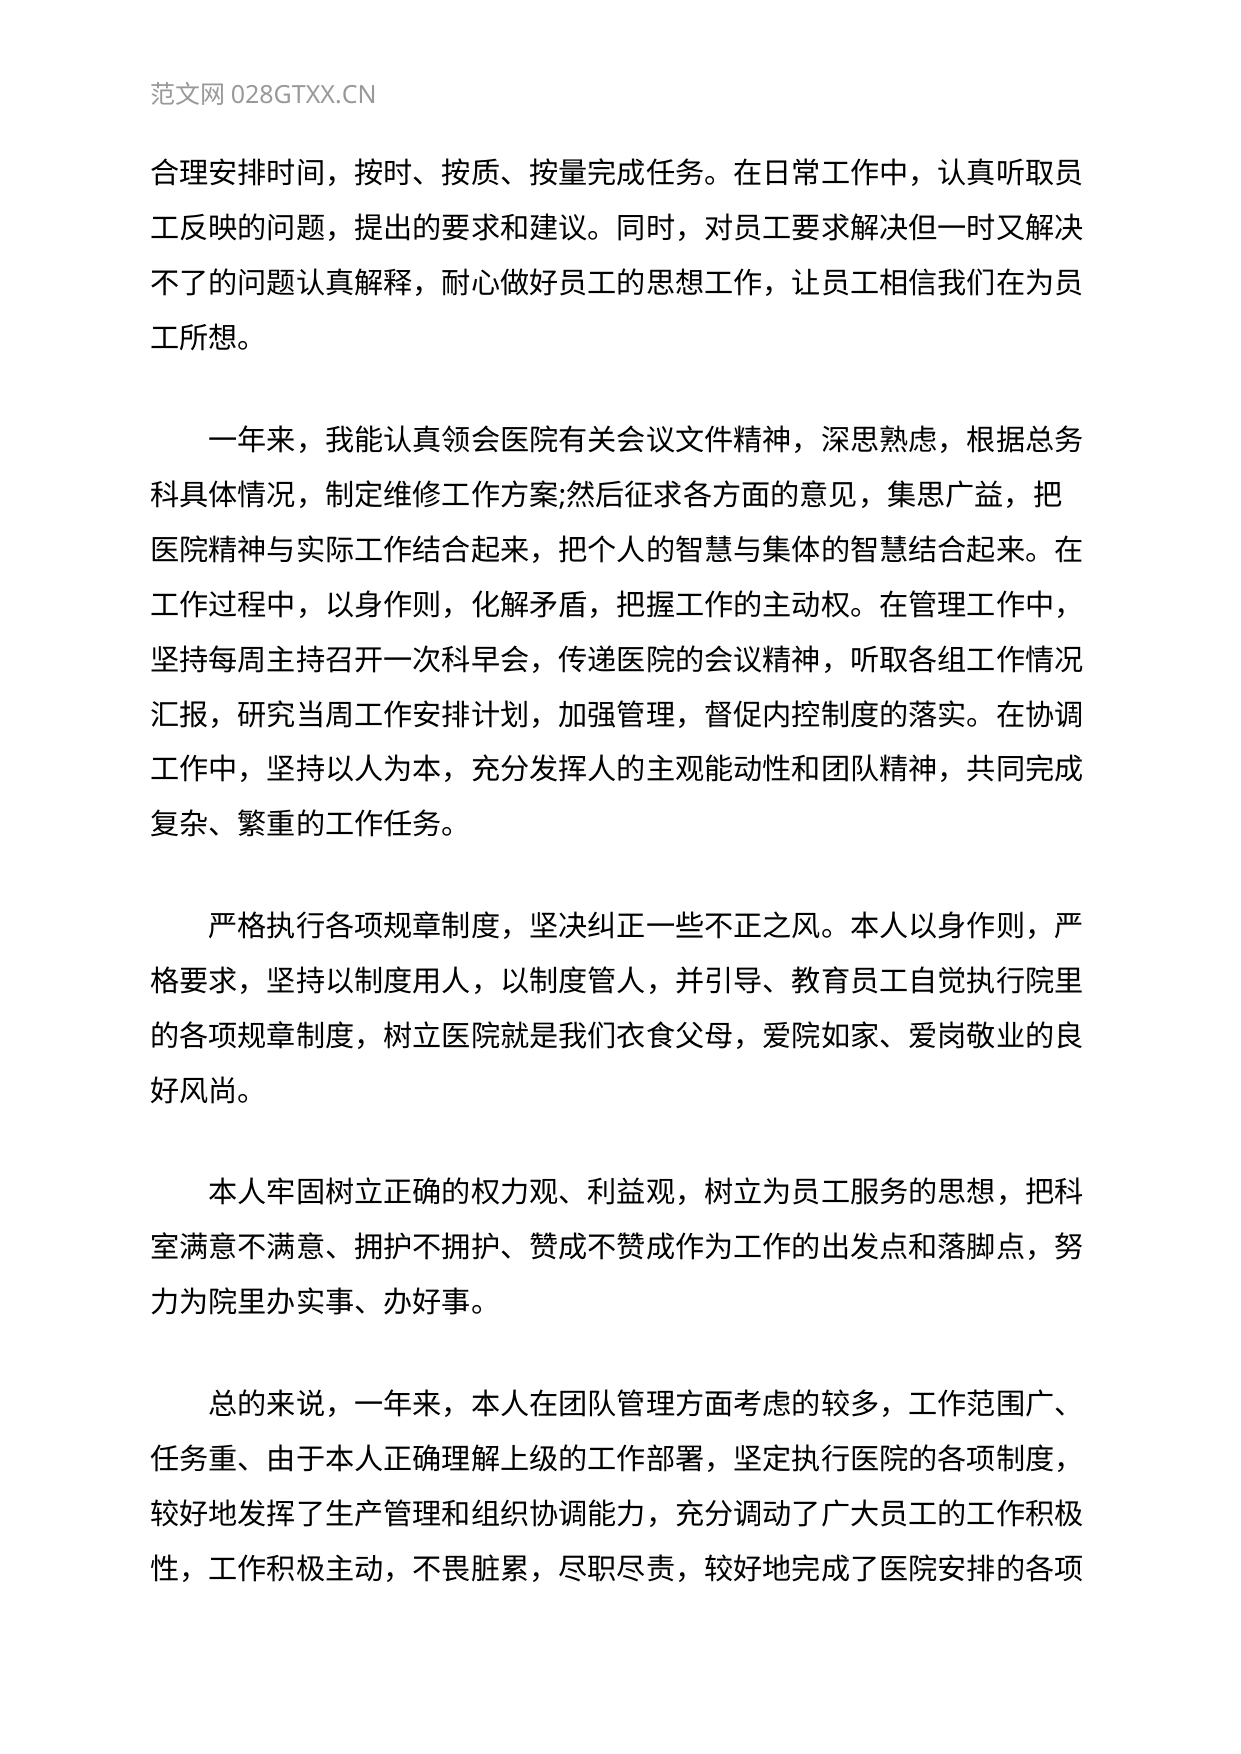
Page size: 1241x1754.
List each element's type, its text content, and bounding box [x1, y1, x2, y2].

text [150, 1381, 1090, 1588]
text 严格执行各项规章制度，坚决纠正一些不正之风。本人以身作则，严格要求，坚持以制度用人，以制度管人，并引导、教育员工自觉执行院里的各项规章制度，树立医院就是我们衣食父母，爱院如家、爱岗敬业的良好风尚。 [150, 903, 1090, 1109]
text 一年来，我能认真领会医院有关会议文件精神，深思熟虑，根据总务科具体情况，制定维修工作方案;然后征求各方面的意见，集思广益，把医院精神与实际工作结合起来，把个人的智慧与集体的智慧结合起来。在工作过程中，以身作则，化解矛盾，把握工作的主动权。在管理工作中，坚持每周主持召开一次科早会，传递医院的会议精神，听取各组工作情况汇报，研究当周工作安排计划，加强管理，督促内控制度的落实。在协调工作中，坚持以人为本，充分发挥人的主观能动性和团队精神，共同完成复杂、繁重的工作任务。 [150, 416, 1090, 843]
text 本人牢固树立正确的权力观、利益观，树立为员工服务的思想，把科室满意不满意、拥护不拥护、赞成不赞成作为工作的出发点和落脚点，努力为院里办实事、办好事。 [150, 1169, 1090, 1321]
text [150, 150, 1090, 357]
